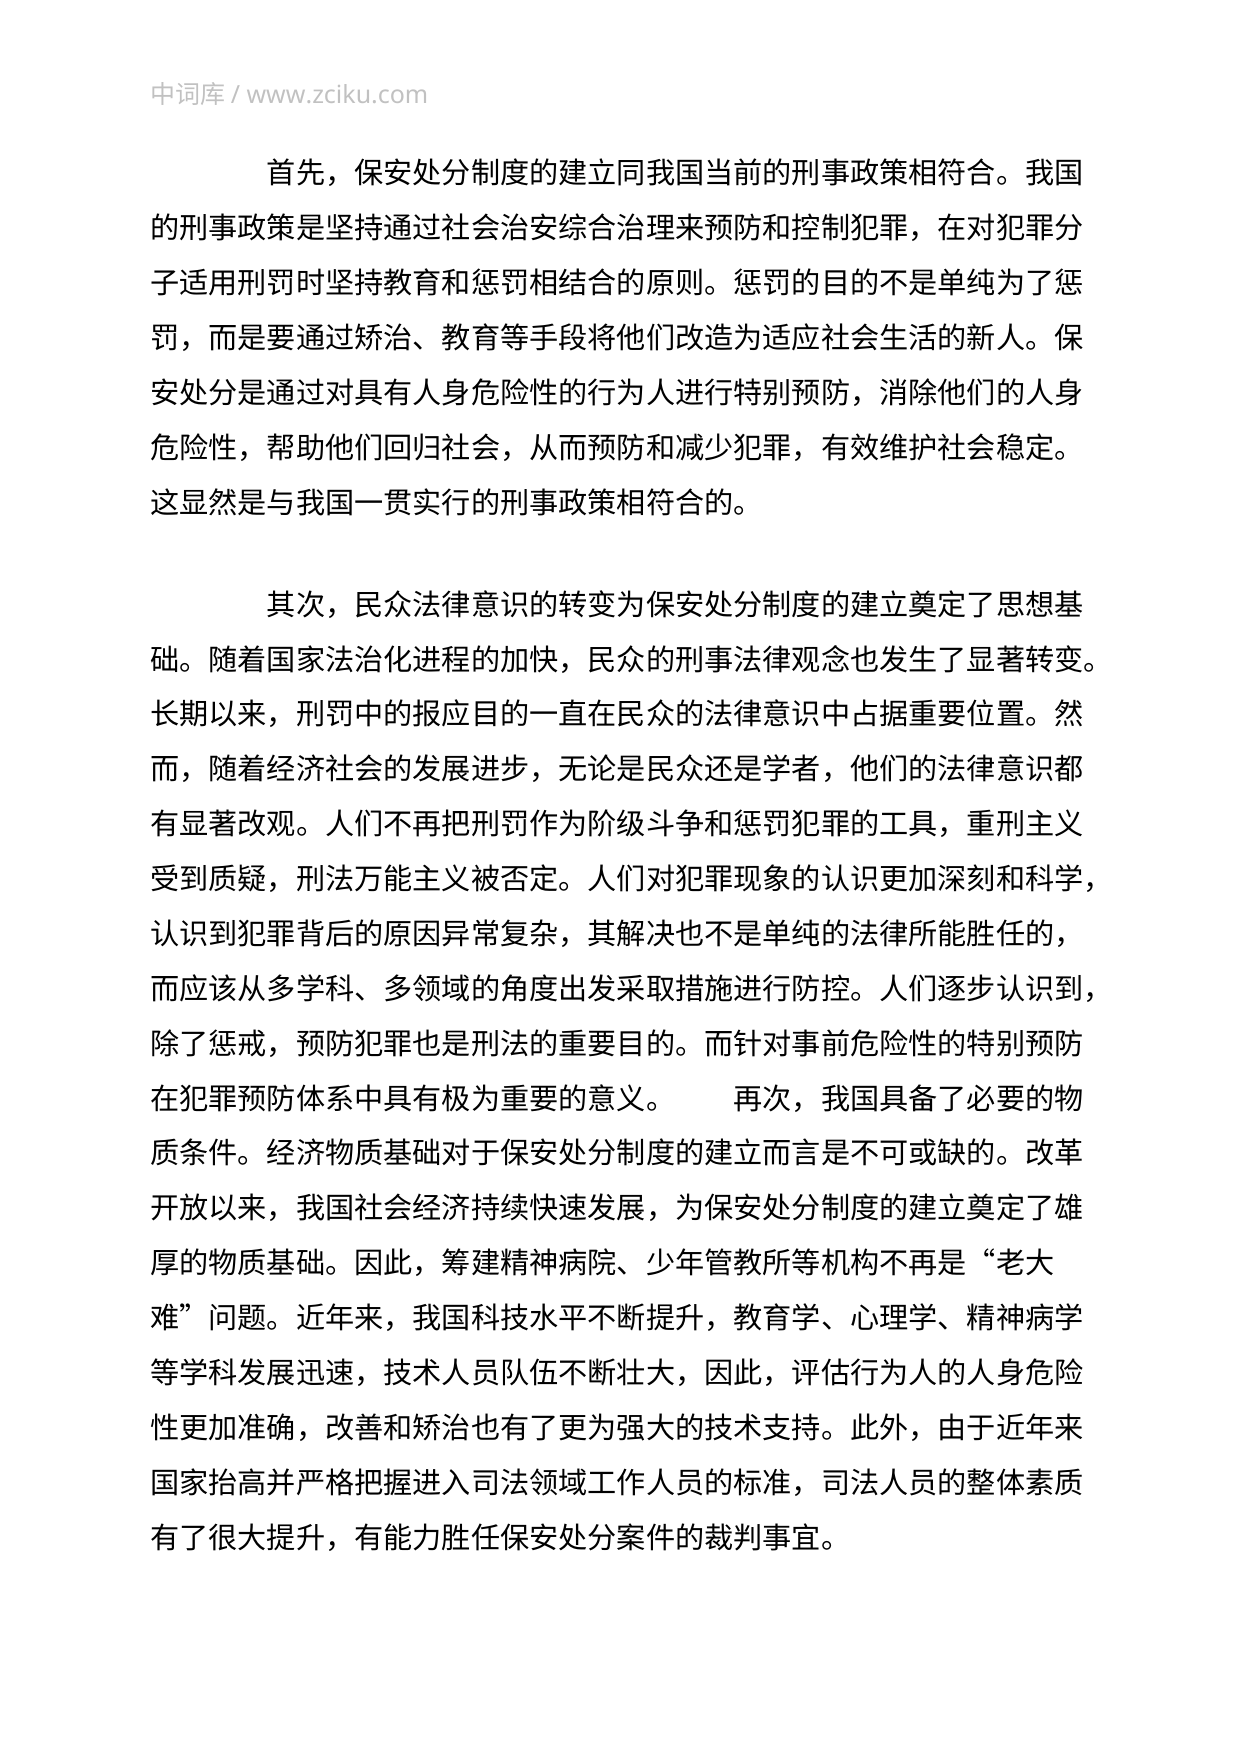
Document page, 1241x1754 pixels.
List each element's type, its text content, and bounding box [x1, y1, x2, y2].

text 首先，保安处分制度的建立同我国当前的刑事政策相符合。我国的刑事政策是坚持通过社会治安综合治理来预防和控制犯罪，在对犯罪分子适用刑罚时坚持教育和惩罚相结合的原则。惩罚的目的不是单纯为了惩罚，而是要通过矫治、教育等手段将他们改造为适应社会生活的新人。保安处分是通过对具有人身危险性的行为人进行特别预防，消除他们的人身危险性，帮助他们回归社会，从而预防和减少犯罪，有效维护社会稳定。这显然是与我国一贯实行的刑事政策相符合的。 [150, 150, 1090, 522]
text 其次，民众法律意识的转变为保安处分制度的建立奠定了思想基础。随着国家法治化进程的加快，民众的刑事法律观念也发生了显著转变。长期以来，刑罚中的报应目的一直在民众的法律意识中占据重要位置。然而，随着经济社会的发展进步，无论是民众还是学者，他们的法律意识都有显著改观。人们不再把刑罚作为阶级斗争和惩罚犯罪的工具，重刑主义受到质疑，刑法万能主义被否定。人们对犯罪现象的认识更加深刻和科学，认识到犯罪背后的原因异常复杂，其解决也不是单纯的法律所能胜任的，而应该从多学科、多领域的角度出发采取措施进行防控。人们逐步认识到，除了惩戒，预防犯罪也是刑法的重要目的。而针对事前危险性的特别预防在犯罪预防体系中具有极为重要的意义。 再次，我国具备了必要的物质条件。经济物质基础对于保安处分制度的建立而言是不可或缺的。改革开放以来，我国社会经济持续快速发展，为保安处分制度的建立奠定了雄厚的物质基础。因此，筹建精神病院、少年管教所等机构不再是“老大难”问题。近年来，我国科技水平不断提升，教育学、心理学、精神病学等学科发展迅速，技术人员队伍不断壮大，因此，评估行为人的人身危险性更加准确，改善和矫治也有了更为强大的技术支持。此外，由于近年来国家抬高并严格把握进入司法领域工作人员的标准，司法人员的整体素质有了很大提升，有能力胜任保安处分案件的裁判事宜。 [150, 581, 1090, 1557]
